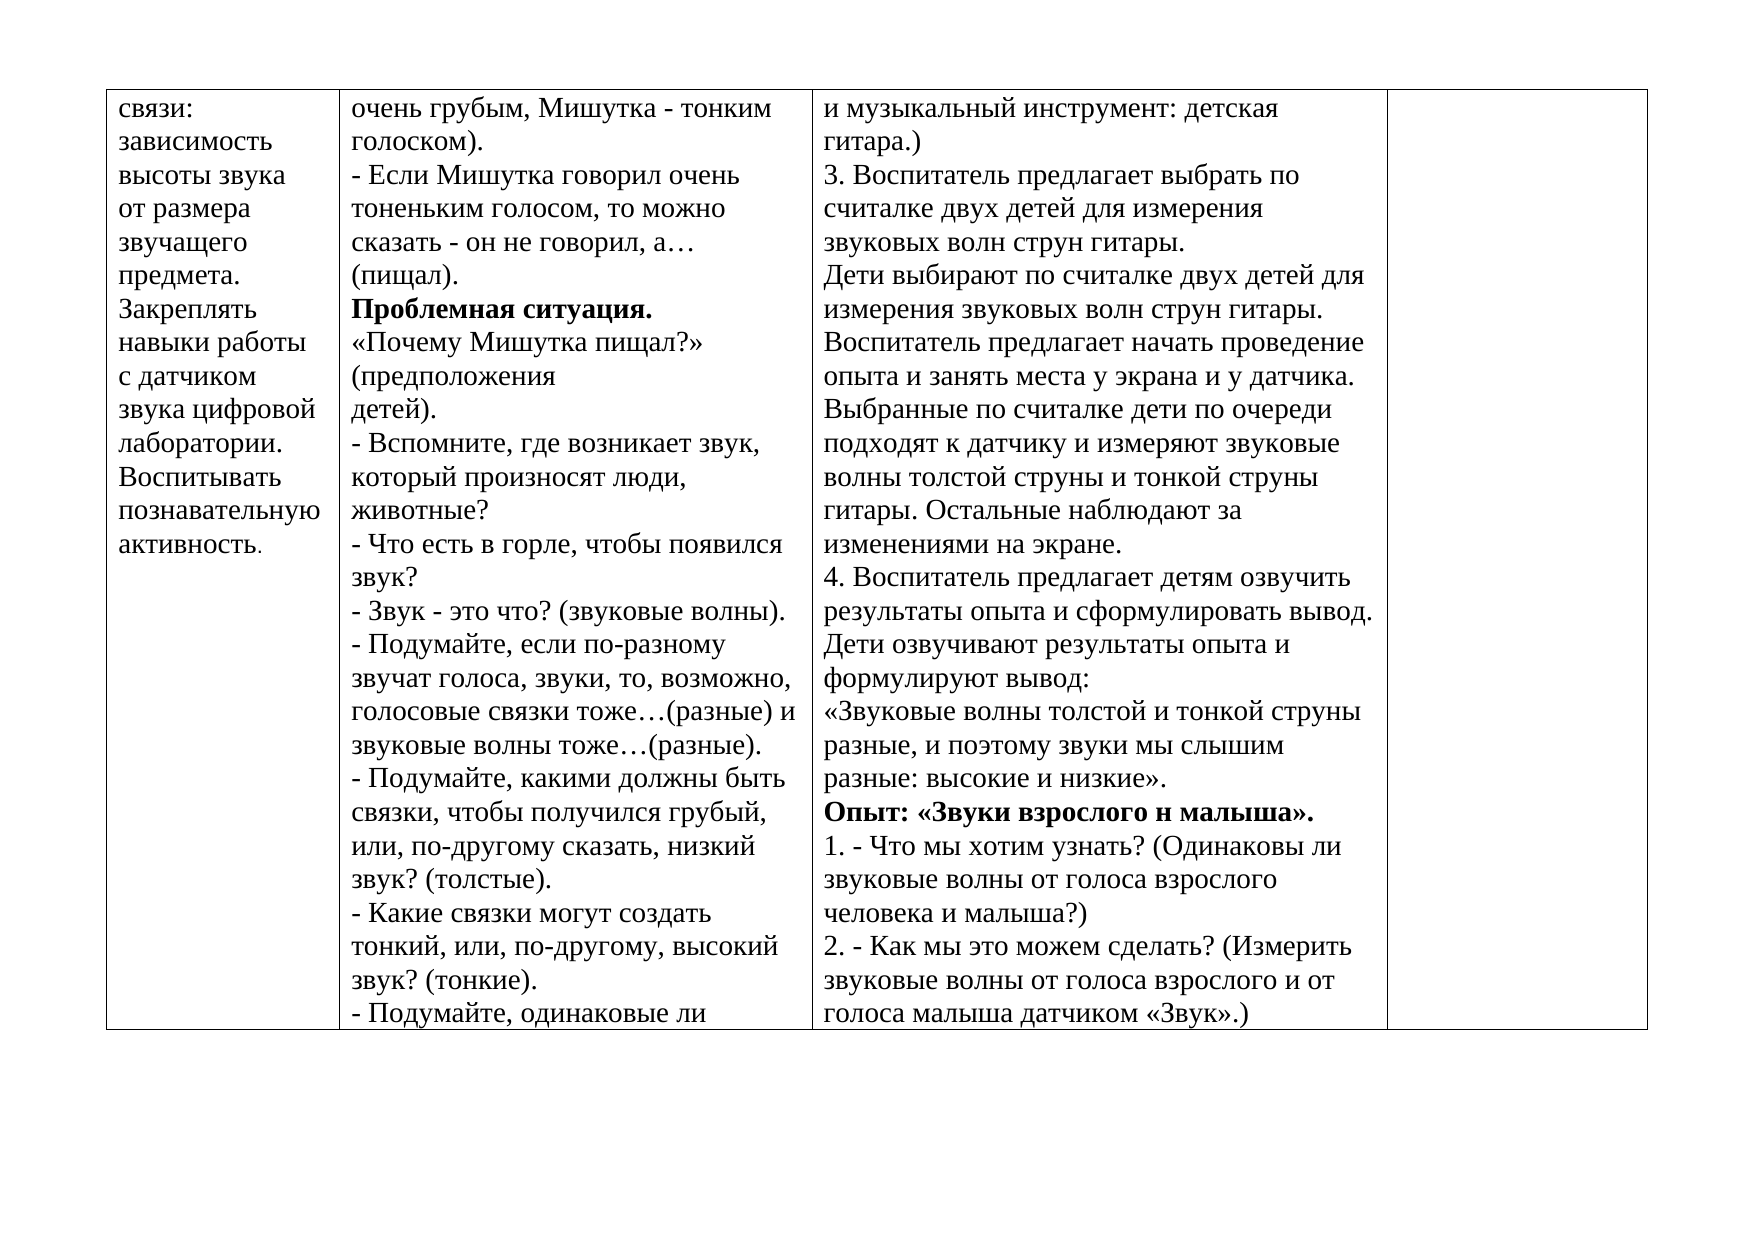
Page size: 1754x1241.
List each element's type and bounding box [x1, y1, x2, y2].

table_cell [107, 90, 339, 1029]
table_cell [1388, 90, 1647, 1029]
table_cell [813, 90, 1387, 1029]
table_cell [340, 90, 812, 1029]
